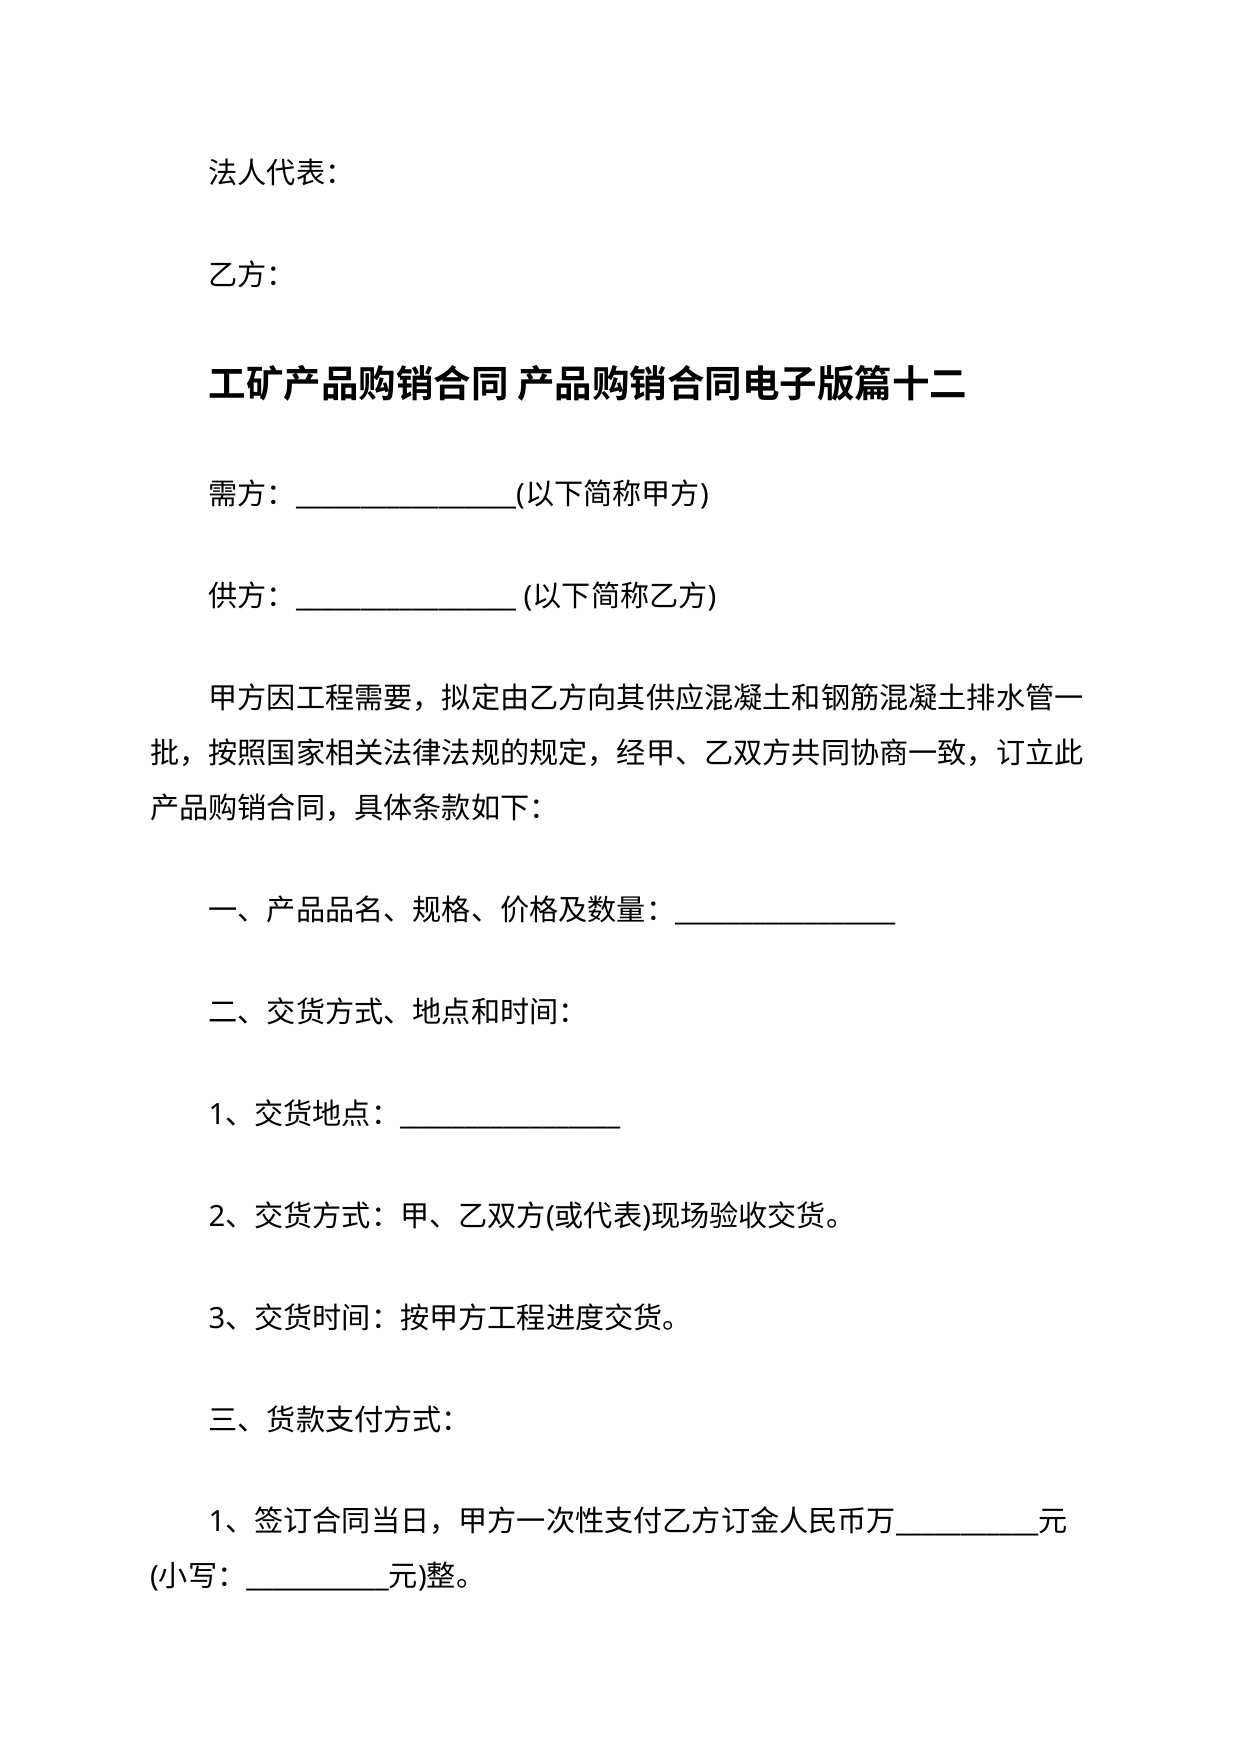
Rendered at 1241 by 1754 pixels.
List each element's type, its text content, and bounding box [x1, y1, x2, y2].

text 供方：_________________ (以下简称乙方) [150, 573, 1090, 615]
text 需方：_________________(以下简称甲方) [150, 471, 1090, 513]
text 法人代表： [150, 150, 1090, 192]
text 乙方： [150, 252, 1090, 294]
text 1、交货地点：_________________ [150, 1090, 1090, 1133]
text 2、交货方式：甲、乙双方(或代表)现场验收交货。 [150, 1192, 1090, 1234]
text 工矿产品购销合同 产品购销合同电子版篇十二 [150, 353, 1090, 408]
text 一、产品品名、规格、价格及数量：_________________ [150, 886, 1090, 929]
text 三、货款支付方式： [150, 1396, 1090, 1438]
text 二、交货方式、地点和时间： [150, 988, 1090, 1031]
text 甲方因工程需要，拟定由乙方向其供应混凝土和钢筋混凝土排水管一批，按照国家相关法律法规的规定，经甲、乙双方共同协商一致，订立此产品购销合同，具体条款如下： [150, 675, 1090, 827]
text 1、签订合同当日，甲方一次性支付乙方订金人民币万___________元(小写：___________元)整。 [150, 1498, 1090, 1595]
text 3、交货时间：按甲方工程进度交货。 [150, 1294, 1090, 1337]
